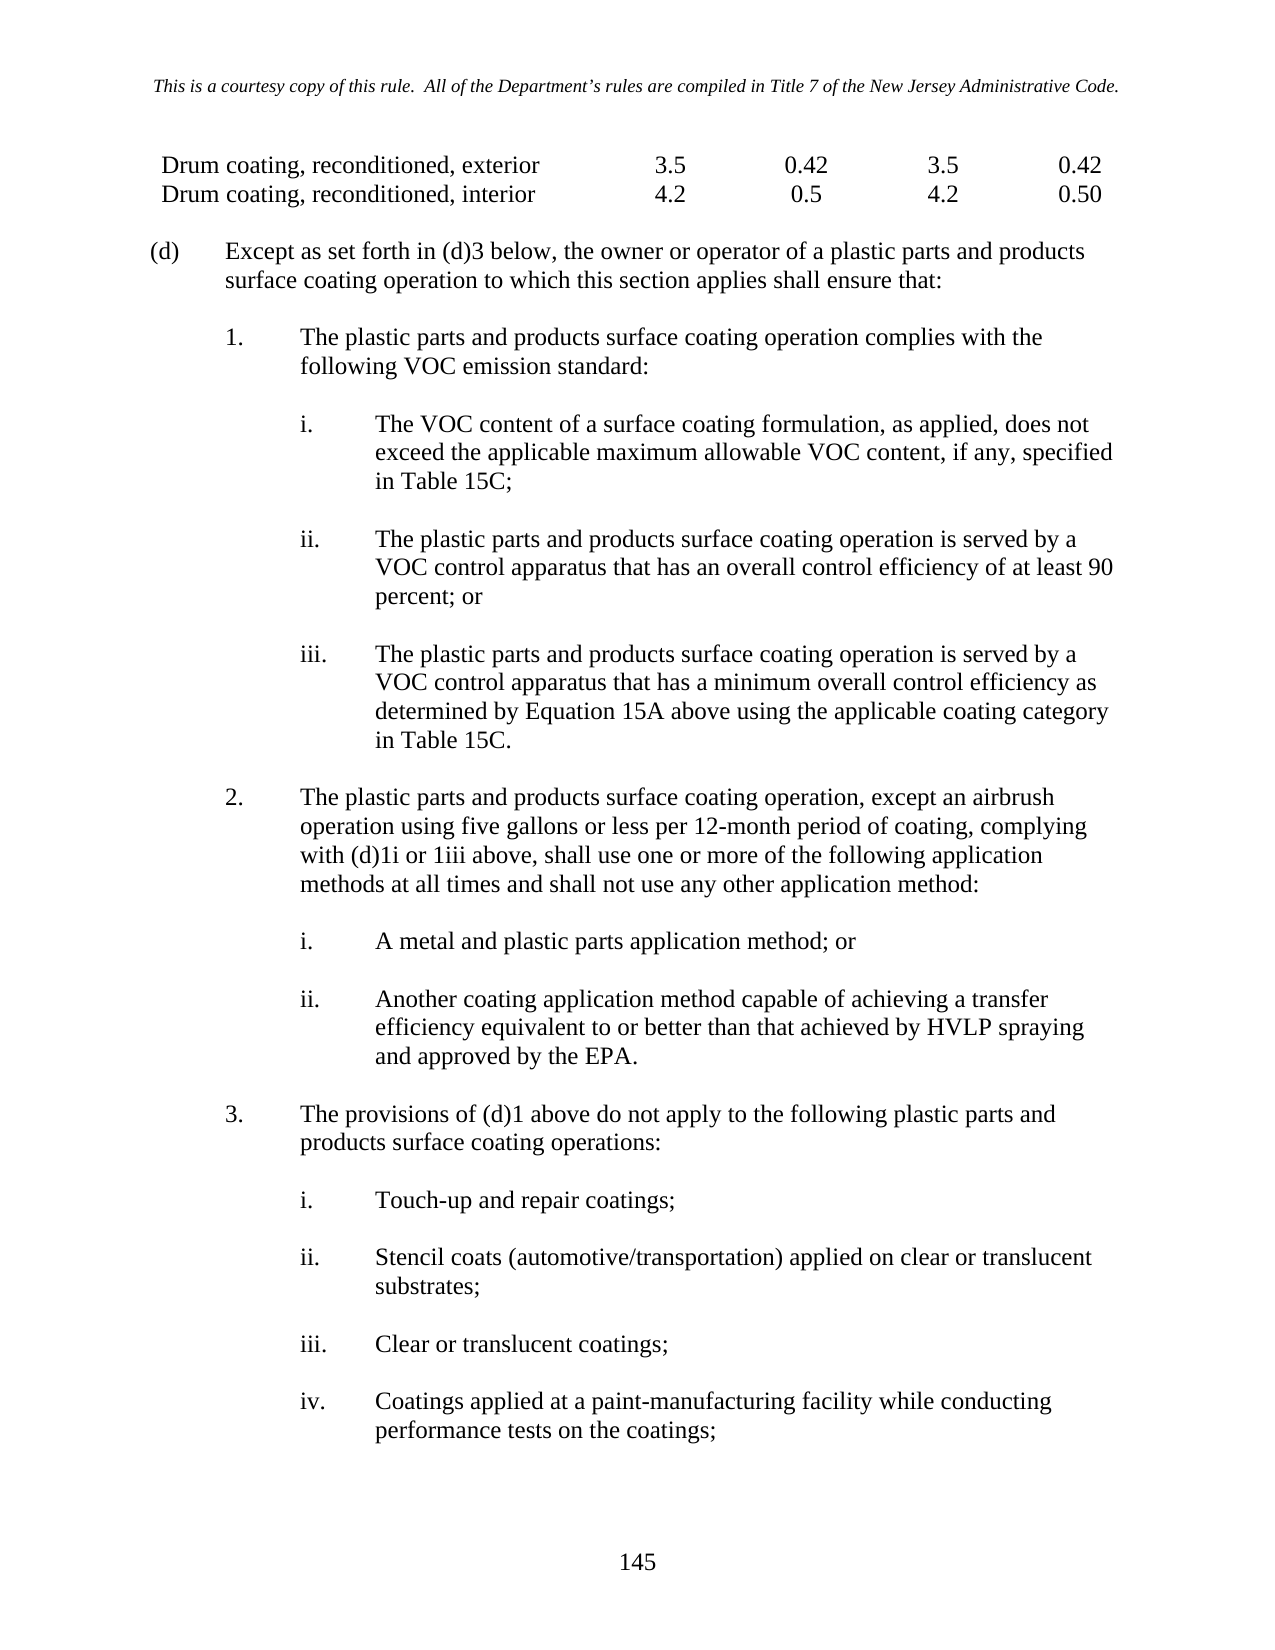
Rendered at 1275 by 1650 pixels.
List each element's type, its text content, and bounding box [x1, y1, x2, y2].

text 2. The plastic parts and products surface coating operation, except an airbrush operation using five gallons or less per 12-month period of coating, complying with (d)1i or 1iii above, shall use one or more of the following application methods at all times and shall not use any other application method: [225, 782, 1125, 897]
text ii. The plastic parts and products surface coating operation is served by a VOC control apparatus that has an overall control efficiency of at least 90 percent; or [300, 524, 1125, 610]
text i. The VOC content of a surface coating formulation, as applied, does not exceed the applicable maximum allowable VOC content, if any, specified in Table 15C; [300, 409, 1125, 495]
text iv. Coatings applied at a paint-manufacturing facility while conducting performance tests on the coatings; [300, 1386, 1125, 1444]
text i. A metal and plastic parts application method; or [300, 926, 1125, 955]
text i. Touch-up and repair coatings; [300, 1185, 1125, 1214]
text iii. The plastic parts and products surface coating operation is served by a VOC control apparatus that has a minimum overall control efficiency as determined by Equation 15A above using the applicable coating category in Table 15C. [300, 639, 1125, 754]
text ii. Another coating application method capable of achieving a transfer efficiency equivalent to or better than that achieved by HVLP spraying and approved by the EPA. [300, 984, 1125, 1070]
text iii. Clear or translucent coatings; [300, 1329, 1125, 1357]
text 3. The provisions of (d)1 above do not apply to the following plastic parts and products surface coating operations: [225, 1099, 1125, 1156]
text 1. The plastic parts and products surface coating operation complies with the following VOC emission standard: [225, 322, 1125, 380]
text (d) Except as set forth in (d)3 below, the owner or operator of a plastic parts and products surface coating operation to which this section applies shall ensure that: [150, 236, 1125, 294]
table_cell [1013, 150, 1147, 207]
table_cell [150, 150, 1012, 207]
text ii. Stencil coats (automotive/transportation) applied on clear or translucent substrates; [300, 1242, 1125, 1300]
